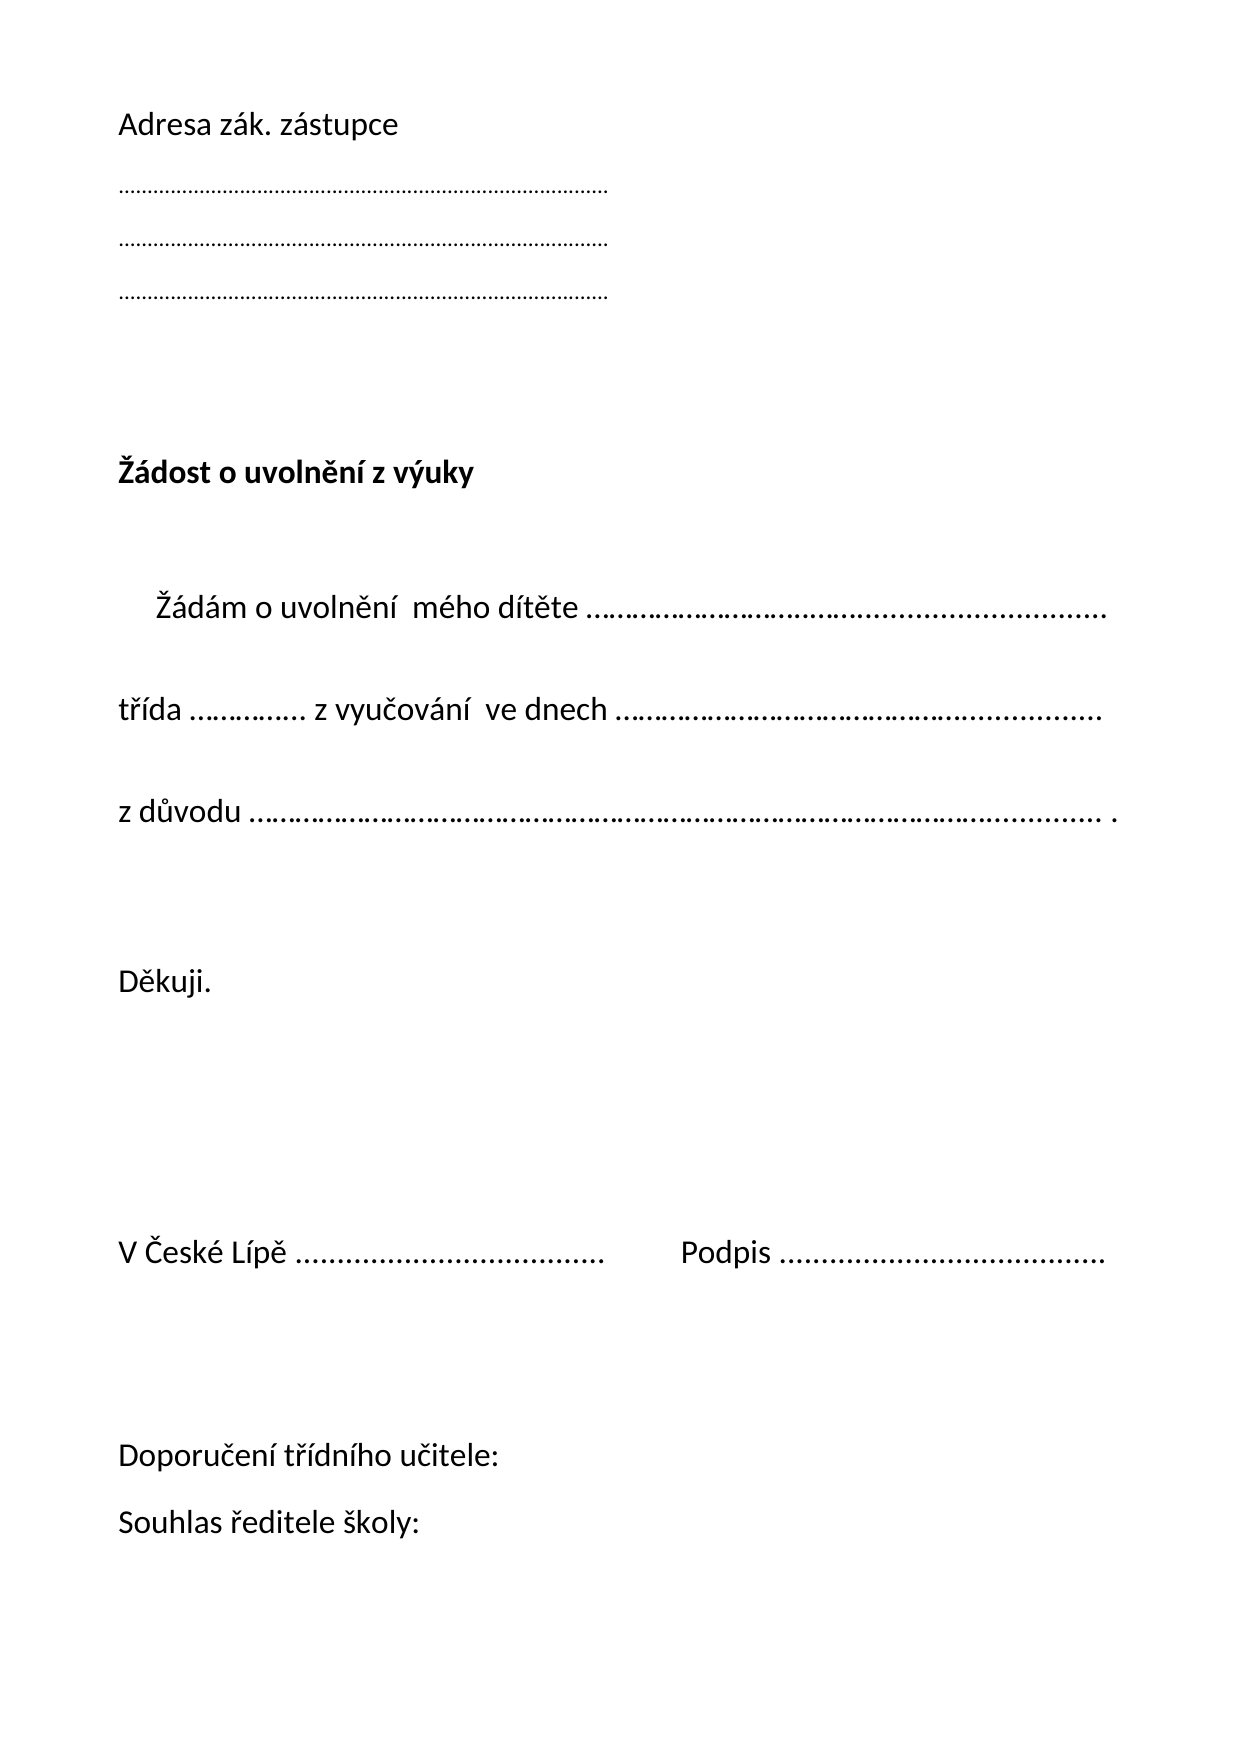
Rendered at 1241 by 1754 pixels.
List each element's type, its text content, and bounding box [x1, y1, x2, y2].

text ..................................................................................... [118, 277, 1122, 305]
text V České Lípě ..................................... Podpis ....................................... [118, 1231, 1122, 1272]
text Žádám o uvolnění mého dítěte ………………………..…….............................. [118, 586, 1122, 627]
text ..................................................................................... [118, 171, 1122, 199]
text Doporučení třídního učitele: [118, 1434, 1122, 1474]
text Souhlas ředitele školy: [118, 1501, 1122, 1542]
text z důvodu …………………………………………………………………………………….............. . [118, 791, 1122, 831]
text Děkuji. [118, 960, 1122, 1001]
text ..................................................................................... [118, 224, 1122, 252]
text Adresa zák. zástupce [118, 103, 1122, 144]
text Žádost o uvolnění z výuky [118, 451, 1122, 491]
text třída …………... z vyučování ve dnech ………………………………………................. [118, 688, 1122, 729]
